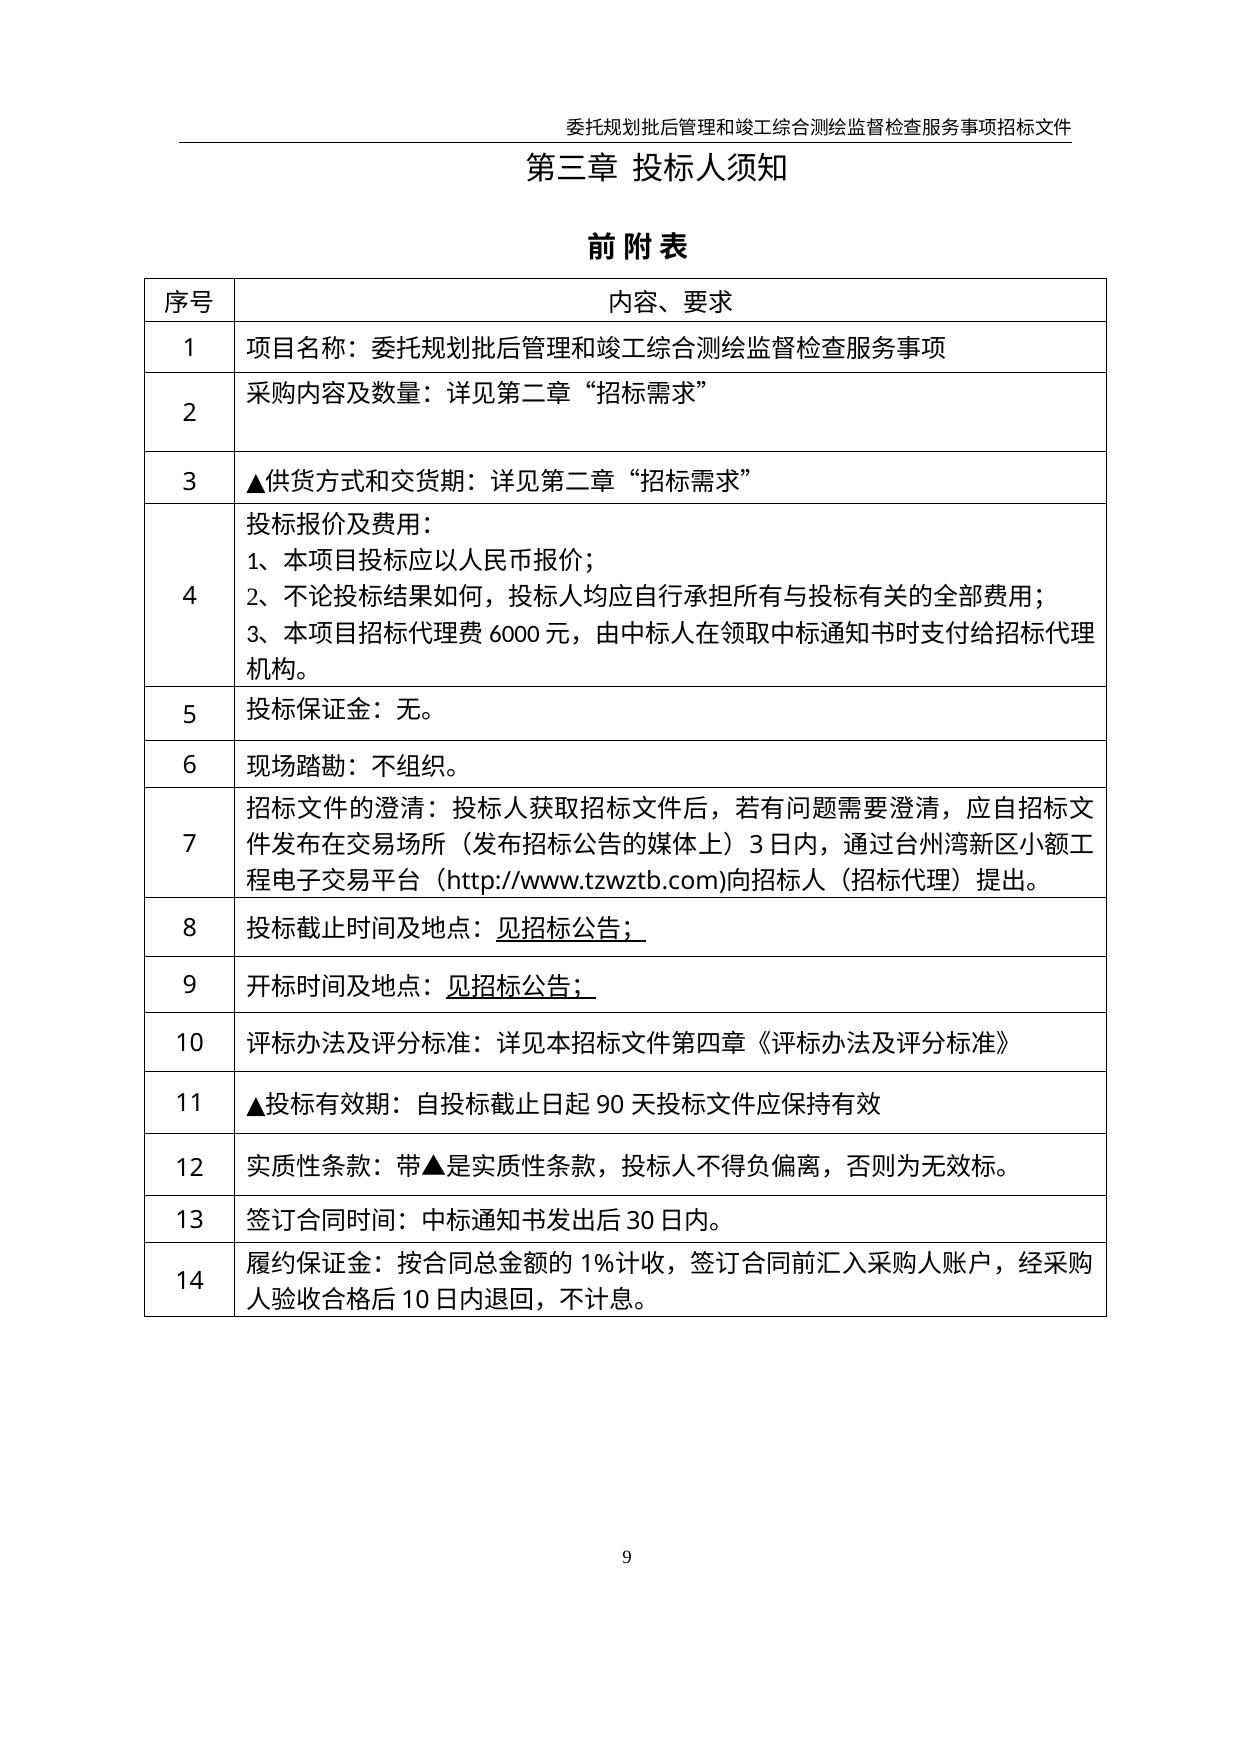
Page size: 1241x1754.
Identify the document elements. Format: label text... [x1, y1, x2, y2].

text 前 附 表 [203, 223, 1072, 266]
table_cell 现场踏勘：不组织。 [235, 741, 1106, 787]
table_cell 开标时间及地点：见招标公告； [235, 957, 1106, 1012]
table_cell 6 [145, 741, 234, 787]
table_cell 投标保证金：无。 [235, 687, 1106, 740]
table_cell 13 [145, 1196, 234, 1242]
table_cell 履约保证金：按合同总金额的1%计收，签订合同前汇入采购人账户，经采购人验收合格后10日内退回，不计息。 [235, 1243, 1106, 1316]
table_cell 签订合同时间：中标通知书发出后30日内。 [235, 1196, 1106, 1242]
table_header 序号 [145, 279, 234, 321]
table_header 内容、要求 [235, 279, 1106, 321]
table_cell ▲供货方式和交货期：详见第二章“招标需求” [235, 452, 1106, 503]
table_cell 14 [145, 1243, 234, 1316]
table_cell 8 [145, 898, 234, 956]
table_cell 招标文件的澄清：投标人获取招标文件后，若有问题需要澄清，应自招标文件发布在交易场所（发布招标公告的媒体上）3日内，通过台州湾新区小额工程电子交易平台（http://www.tzwztb.com)向招标人（招标代理）提出。 [235, 788, 1106, 897]
table_cell 9 [145, 957, 234, 1012]
table_cell 项目名称：委托规划批后管理和竣工综合测绘监督检查服务事项 [235, 322, 1106, 372]
table_cell 10 [145, 1013, 234, 1071]
table_cell 5 [145, 687, 234, 740]
text 第三章 投标人须知 [179, 143, 1072, 188]
table_cell 评标办法及评分标准：详见本招标文件第四章《评标办法及评分标准》 [235, 1013, 1106, 1071]
table_cell ▲投标有效期：自投标截止日起 90 天投标文件应保持有效 [235, 1072, 1106, 1133]
table_cell 4 [145, 504, 234, 686]
table_cell 2 [145, 373, 234, 451]
table_cell 1 [145, 322, 234, 372]
table_cell 11 [145, 1072, 234, 1133]
table_cell 投标报价及费用： 1、本项目投标应以人民币报价； 2、不论投标结果如何，投标人均应自行承担所有与投标有关的全部费用； 3、本项目招标代理费6000元，由中标人在领取中标通知书时支付给招标代理机构。 [235, 504, 1106, 686]
table_cell 12 [145, 1134, 234, 1195]
table_cell 3 [145, 452, 234, 503]
table_cell 投标截止时间及地点：见招标公告； [235, 898, 1106, 956]
table_cell 实质性条款：带▲是实质性条款，投标人不得负偏离，否则为无效标。 [235, 1134, 1106, 1195]
table_cell 7 [145, 788, 234, 897]
table_cell 采购内容及数量：详见第二章“招标需求” [235, 373, 1106, 451]
